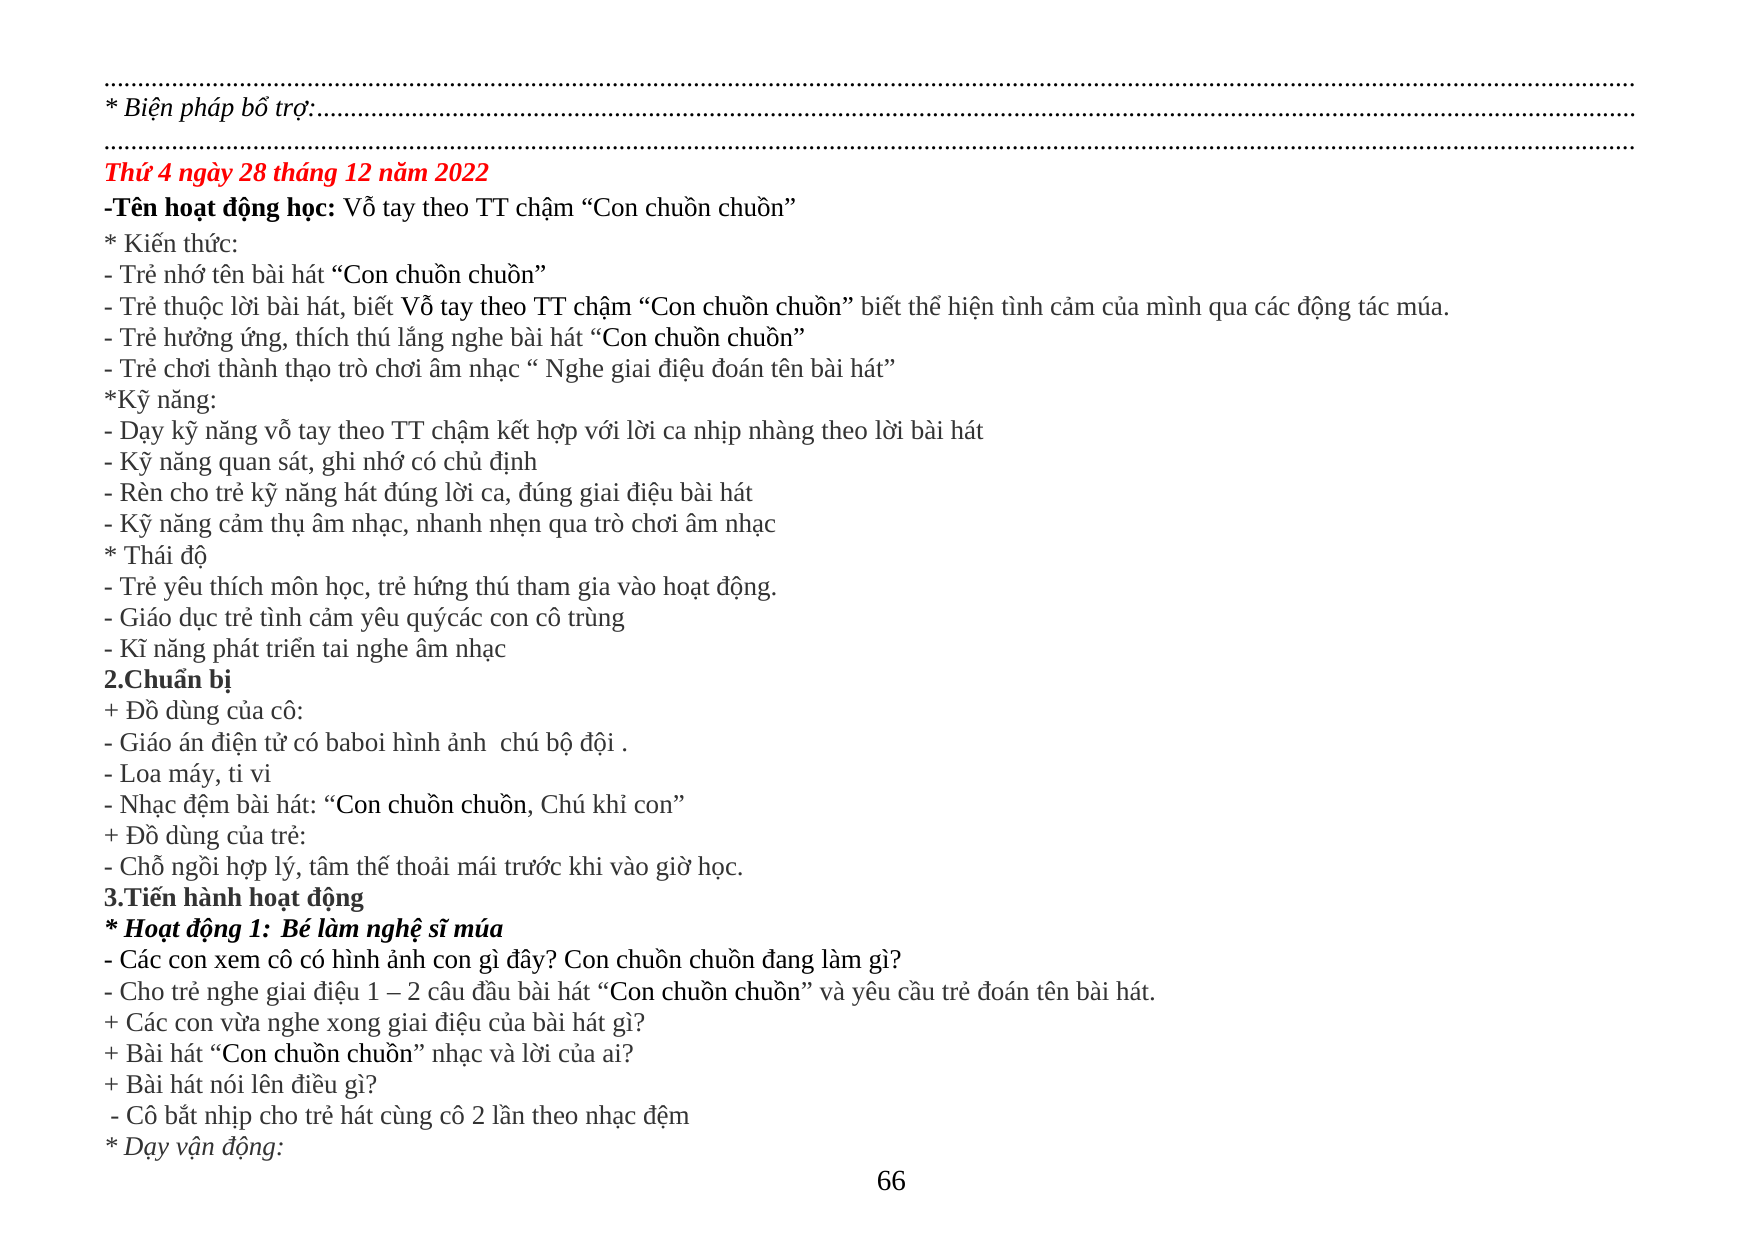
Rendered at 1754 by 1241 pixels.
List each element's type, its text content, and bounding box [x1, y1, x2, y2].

text - Giáo dục trẻ tình cảm yêu quýcác con cô trùng [103, 601, 1679, 632]
text - Cho trẻ nghe giai điệu 1 – 2 câu đầu bài hát “Con chuồn chuồn” và yêu cầu trẻ đoán tên bài hát. [103, 975, 1679, 1006]
text + Đồ dùng của cô: [103, 694, 1679, 726]
text - Trẻ hưởng ứng, thích thú lắng nghe bài hát “Con chuồn chuồn” [103, 321, 1679, 352]
text + Bài hát nói lên điều gì? [103, 1068, 1679, 1099]
text 2.Chuẩn bị [103, 663, 1679, 694]
text + Bài hát “Con chuồn chuồn” nhạc và lời của ai? [103, 1037, 1679, 1068]
text - Kỹ năng cảm thụ âm nhạc, nhanh nhẹn qua trò chơi âm nhạc [103, 508, 1679, 539]
text - Dạy kỹ năng vỗ tay theo TT chậm kết hợp với lời ca nhịp nhàng theo lời bài hát [103, 414, 1679, 445]
text - Kỹ năng quan sát, ghi nhớ có chủ định [103, 445, 1679, 476]
text * Biện pháp bổ trợ: [103, 93, 1679, 122]
text * Thái độ [103, 539, 1679, 570]
text - Trẻ thuộc lời bài hát, biết Vỗ tay theo TT chậm “Con chuồn chuồn” biết thể hiện tình cảm của mình qua các động tác múa. [103, 289, 1679, 321]
text - Nhạc đệm bài hát: “Con chuồn chuồn, Chú khỉ con” [103, 788, 1679, 819]
text - Cô bắt nhịp cho trẻ hát cùng cô 2 lần theo nhạc đệm [103, 1099, 1679, 1131]
text - Kĩ năng phát triển tai nghe âm nhạc [103, 632, 1679, 663]
text - Trẻ nhớ tên bài hát “Con chuồn chuồn” [103, 258, 1679, 289]
text * Kiến thức: [103, 227, 1679, 258]
text *Kỹ năng: [103, 383, 1679, 414]
text - Trẻ chơi thành thạo trò chơi âm nhạc “ Nghe giai điệu đoán tên bài hát” [103, 352, 1679, 383]
text - Rèn cho trẻ kỹ năng hát đúng lời ca, đúng giai điệu bài hát [103, 476, 1679, 508]
text 3.Tiến hành hoạt động [103, 881, 1679, 912]
text * Dạy vận động: [103, 1131, 1679, 1162]
text + Đồ dùng của trẻ: [103, 819, 1679, 850]
text * Hoạt động 1: Bé làm nghệ sĩ múa [103, 912, 1679, 944]
text -Tên hoạt động học: Vỗ tay theo TT chậm “Con chuồn chuồn” [103, 192, 1679, 223]
text - Các con xem cô có hình ảnh con gì đây? Con chuồn chuồn đang làm gì? [103, 944, 1679, 975]
text - Trẻ yêu thích môn học, trẻ hứng thú tham gia vào hoạt động. [103, 570, 1679, 601]
text Thứ 4 ngày 28 tháng 12 năm 2022 [103, 156, 1679, 187]
text + Các con vừa nghe xong giai điệu của bài hát gì? [103, 1006, 1679, 1037]
text - Loa máy, ti vi [103, 757, 1679, 788]
text - Giáo án điện tử có baboi hình ảnh chú bộ đội . [103, 726, 1679, 757]
text - Chỗ ngồi hợp lý, tâm thế thoải mái trước khi vào giờ học. [103, 850, 1679, 881]
